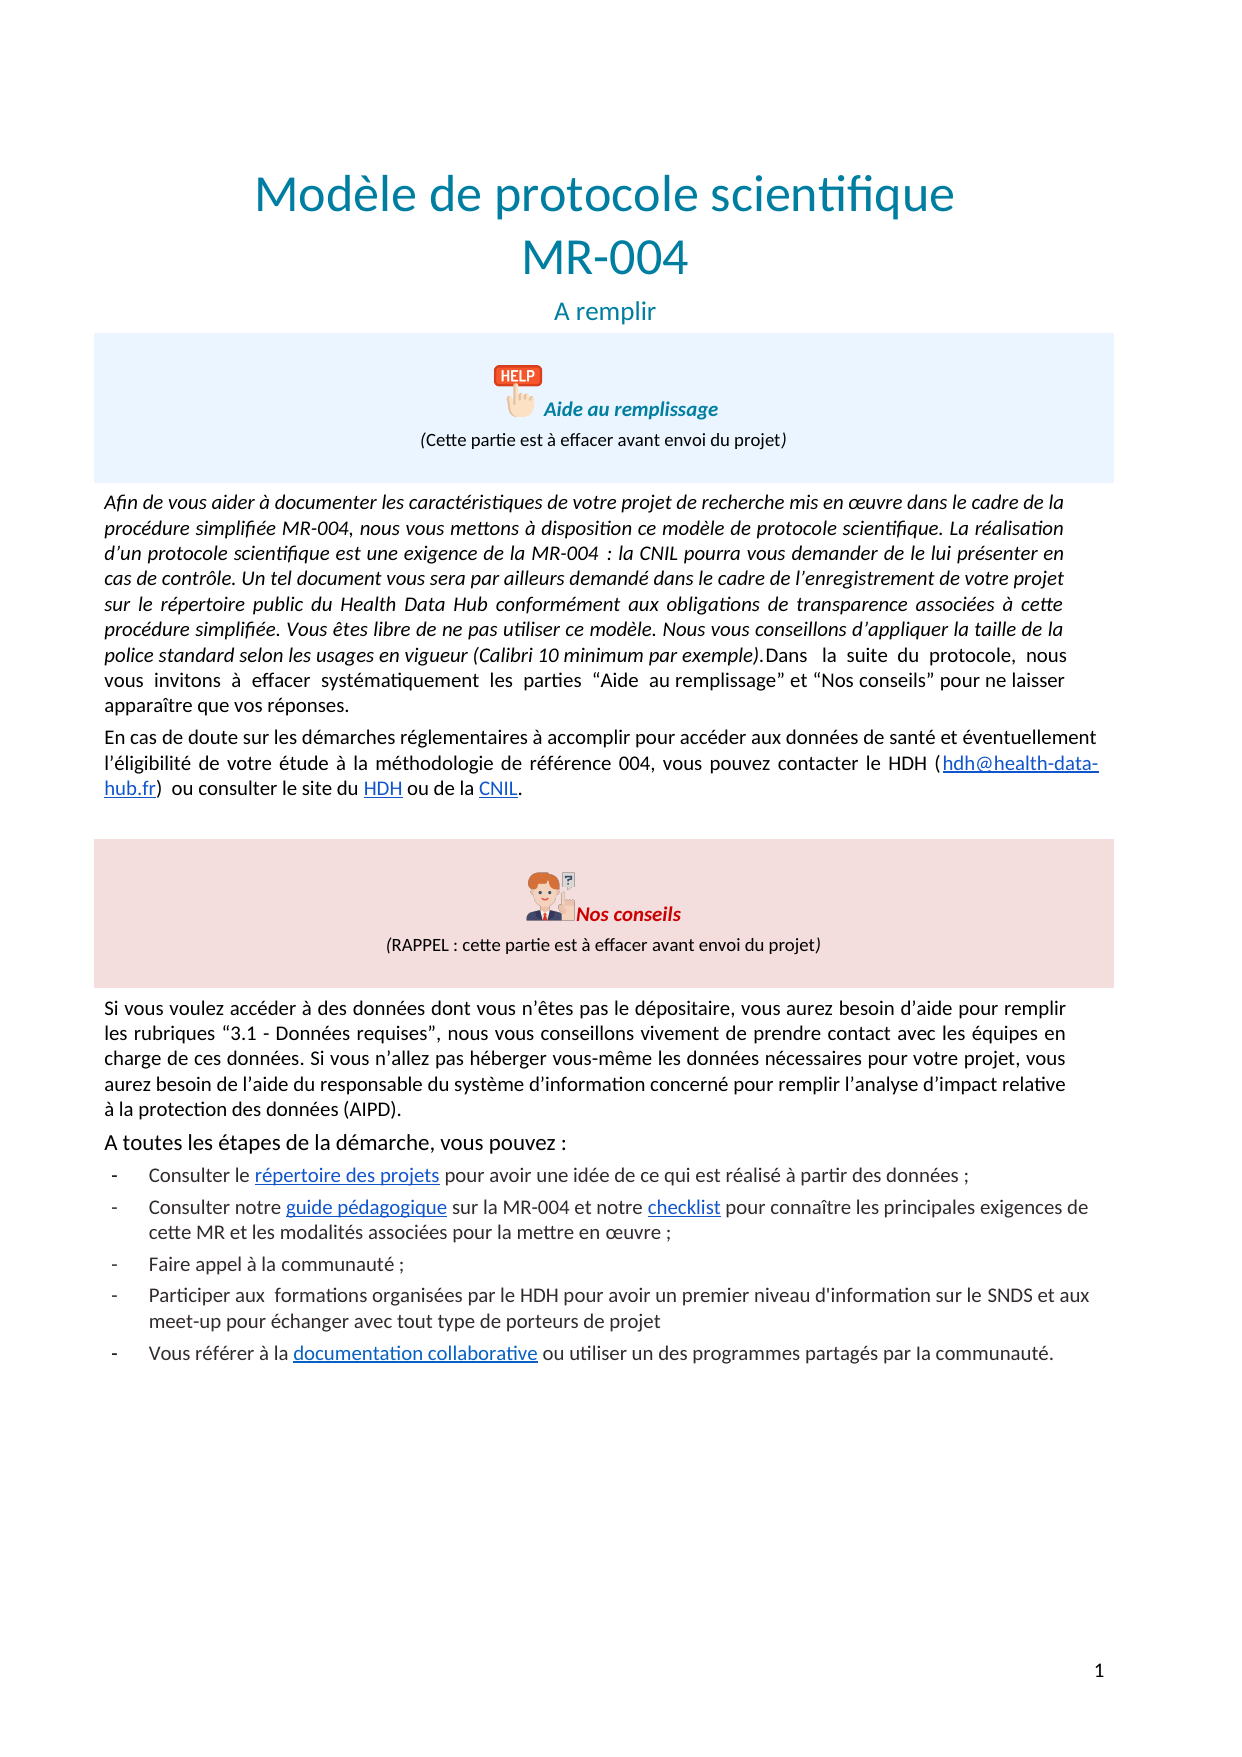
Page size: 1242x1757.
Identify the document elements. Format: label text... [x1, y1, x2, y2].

table_header Nos conseils (RAPPEL : cette partie est à effacer avant envoi du projet) [94, 839, 1114, 988]
text Si vous voulez accéder à des données dont vous n’êtes pas le dépositaire, vous aurez besoin d’aide pour remplir les rubriques “3.1 - Données requises”, nous vous conseillons vivement de prendre contact avec les équipes en charge de ces données. Si vous n’allez pas héberger vous-même les données nécessaires pour votre projet, vous aurez besoin de l’aide du responsable du système d’information concerné pour remplir l’analyse d’impact relative à la protection des données (AIPD). [104, 995, 1068, 1122]
list Participer aux formations organisées par le HDH pour avoir un premier niveau d'information sur le SNDS et aux meet-up pour échanger avec tout type de porteurs de projet [111, 1283, 1106, 1333]
list Vous référer à la documentation collaborative ou utiliser un des programmes partagés par Ia communauté. [111, 1340, 1106, 1365]
table_header Aide au remplissage (Cette partie est à effacer avant envoi du projet) [94, 333, 1114, 483]
picture [525, 871, 576, 922]
text En cas de doute sur les démarches réglementaires à accomplir pour accéder aux données de santé et éventuellement l’éligibilité de votre étude à la méthodologie de référence 004, vous pouvez contacter le HDH (hdh@health-data-hub.fr) ou consulter le site du HDH ou de la CNIL. [104, 724, 1098, 801]
text A remplir [549, 294, 661, 327]
picture [492, 365, 544, 417]
list Consulter notre guide pédagogique sur la MR-004 et notre checklist pour connaître les principales exigences de cette MR et les modalités associées pour la mettre en œuvre ; [111, 1194, 1106, 1245]
list Consulter le répertoire des projets pour avoir une idée de ce qui est réalisé à partir des données ; [111, 1162, 1106, 1188]
text Modèle de protocole scientifique MR-004 [246, 160, 963, 287]
list Faire appel à la communauté ; [111, 1251, 1106, 1276]
text Afin de vous aider à documenter les caractéristiques de votre projet de recherche mis en œuvre dans le cadre de la procédure simplifiée MR-004, nous vous mettons à disposition ce modèle de protocole scientifique. La réalisation d’un protocole scientifique est une exigence de la MR-004 : la CNIL pourra vous demander de le lui présenter en cas de contrôle. Un tel document vous sera par ailleurs demandé dans le cadre de l’enregistrement de votre projet sur le répertoire public du Health Data Hub conformément aux obligations de transparence associées à cette procédure simplifiée. Vous êtes libre de ne pas utiliser ce modèle. Nous vous conseillons d’appliquer la taille de la police standard selon les usages en vigueur (Calibri 10 minimum par exemple).Dans la suite du protocole, nous vous invitons à effacer systématiquement les parties “Aide au remplissage” et “Nos conseils” pour ne laisser apparaître que vos réponses. [104, 489, 1068, 718]
